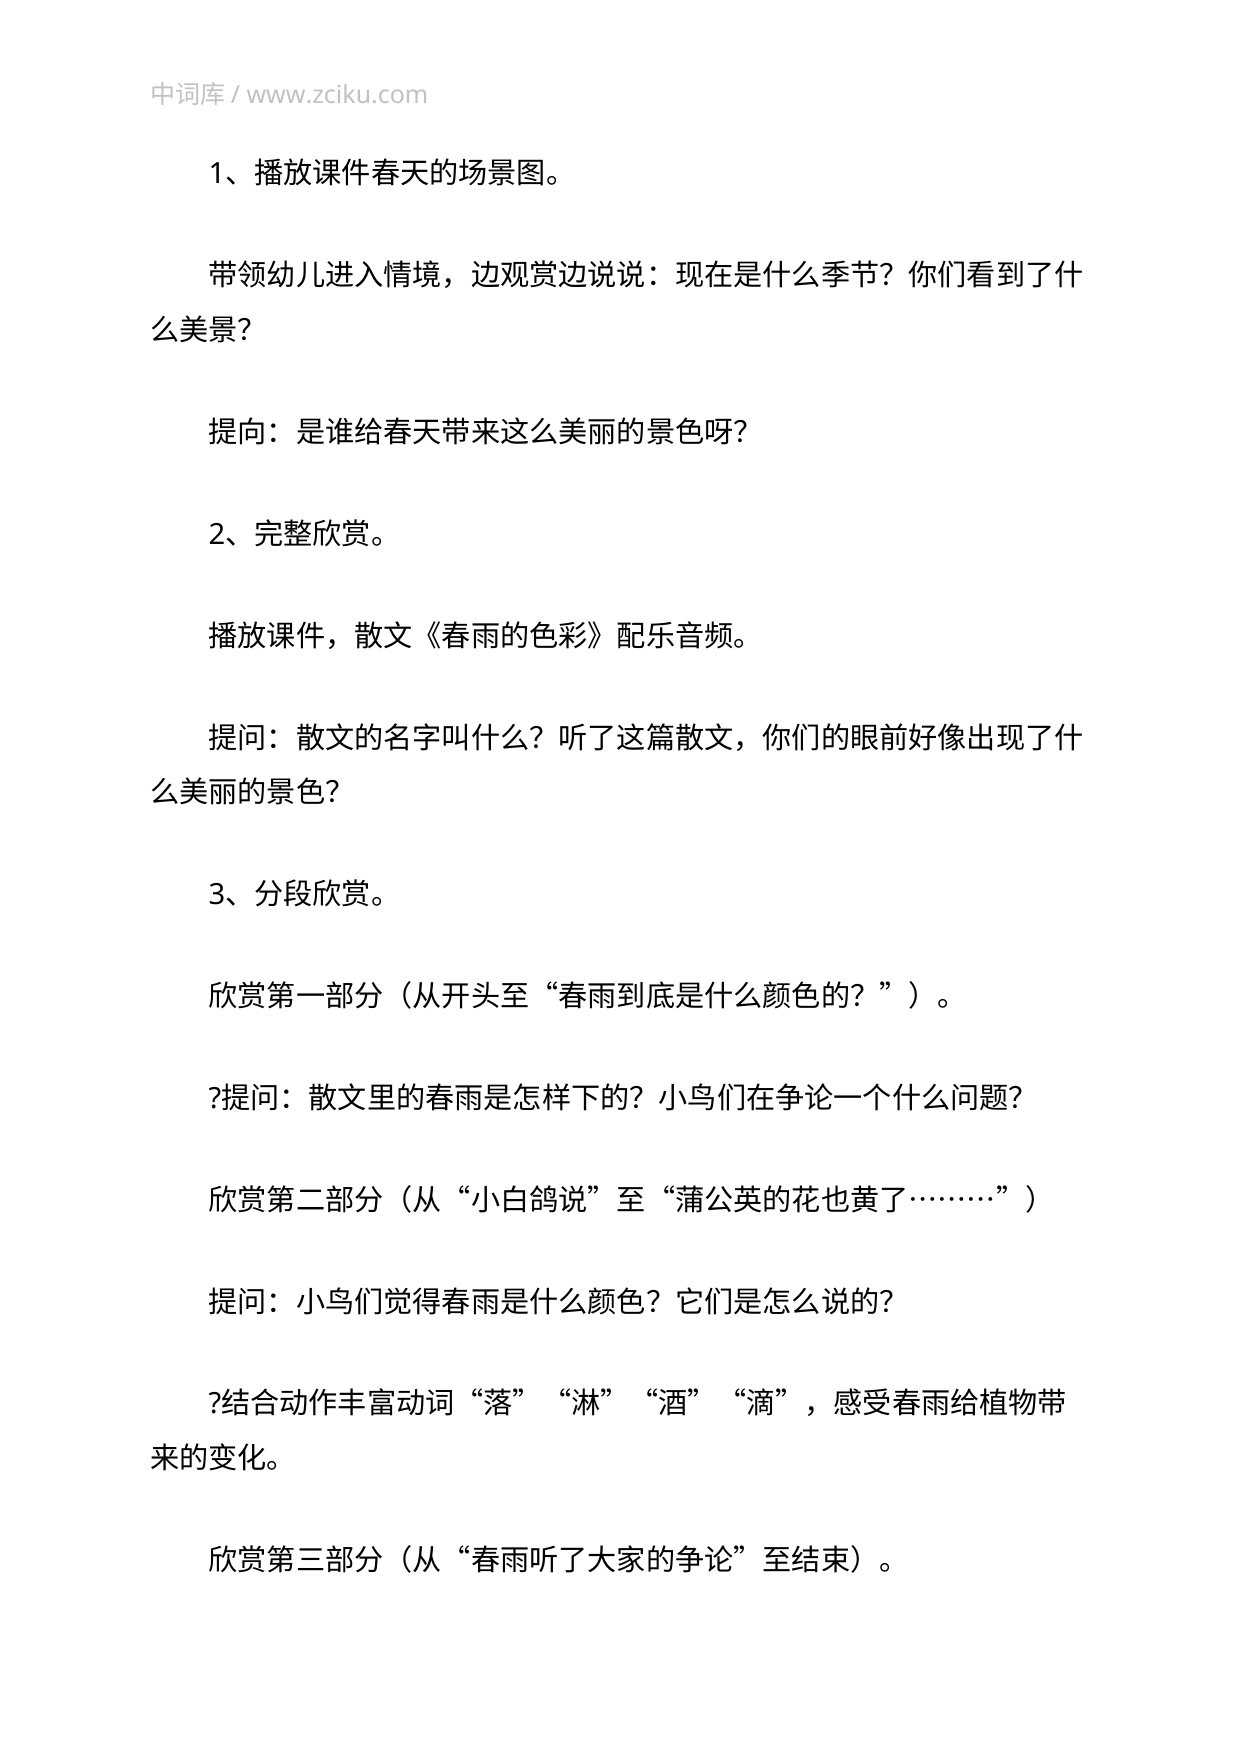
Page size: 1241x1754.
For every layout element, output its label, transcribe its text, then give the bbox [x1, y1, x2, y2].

text 提向：是谁给春天带来这么美丽的景色呀？ [150, 409, 1090, 451]
text 播放课件，散文《春雨的色彩》配乐音频。 [150, 612, 1090, 655]
text 欣赏第三部分（从“春雨听了大家的争论”至结束）。 [150, 1537, 1090, 1579]
text 提问：散文的名字叫什么？听了这篇散文，你们的眼前好像出现了什么美丽的景色？ [150, 714, 1090, 811]
text 提问：小鸟们觉得春雨是什么颜色？它们是怎么说的？ [150, 1278, 1090, 1321]
text 3、分段欣赏。 [150, 871, 1090, 913]
text 欣赏第二部分（从“小白鸽说”至“蒲公英的花也黄了………”） [150, 1177, 1090, 1219]
text 带领幼儿进入情境，边观赏边说说：现在是什么季节？你们看到了什么美景？ [150, 252, 1090, 349]
text 欣赏第一部分（从开头至“春雨到底是什么颜色的？”）。 [150, 973, 1090, 1015]
text 1、播放课件春天的场景图。 [150, 150, 1090, 192]
text ?提问：散文里的春雨是怎样下的？小鸟们在争论一个什么问题？ [150, 1074, 1090, 1117]
text 2、完整欣赏。 [150, 510, 1090, 553]
text ?结合动作丰富动词“落”“淋”“酒”“滴”，感受春雨给植物带来的变化。 [150, 1380, 1090, 1477]
